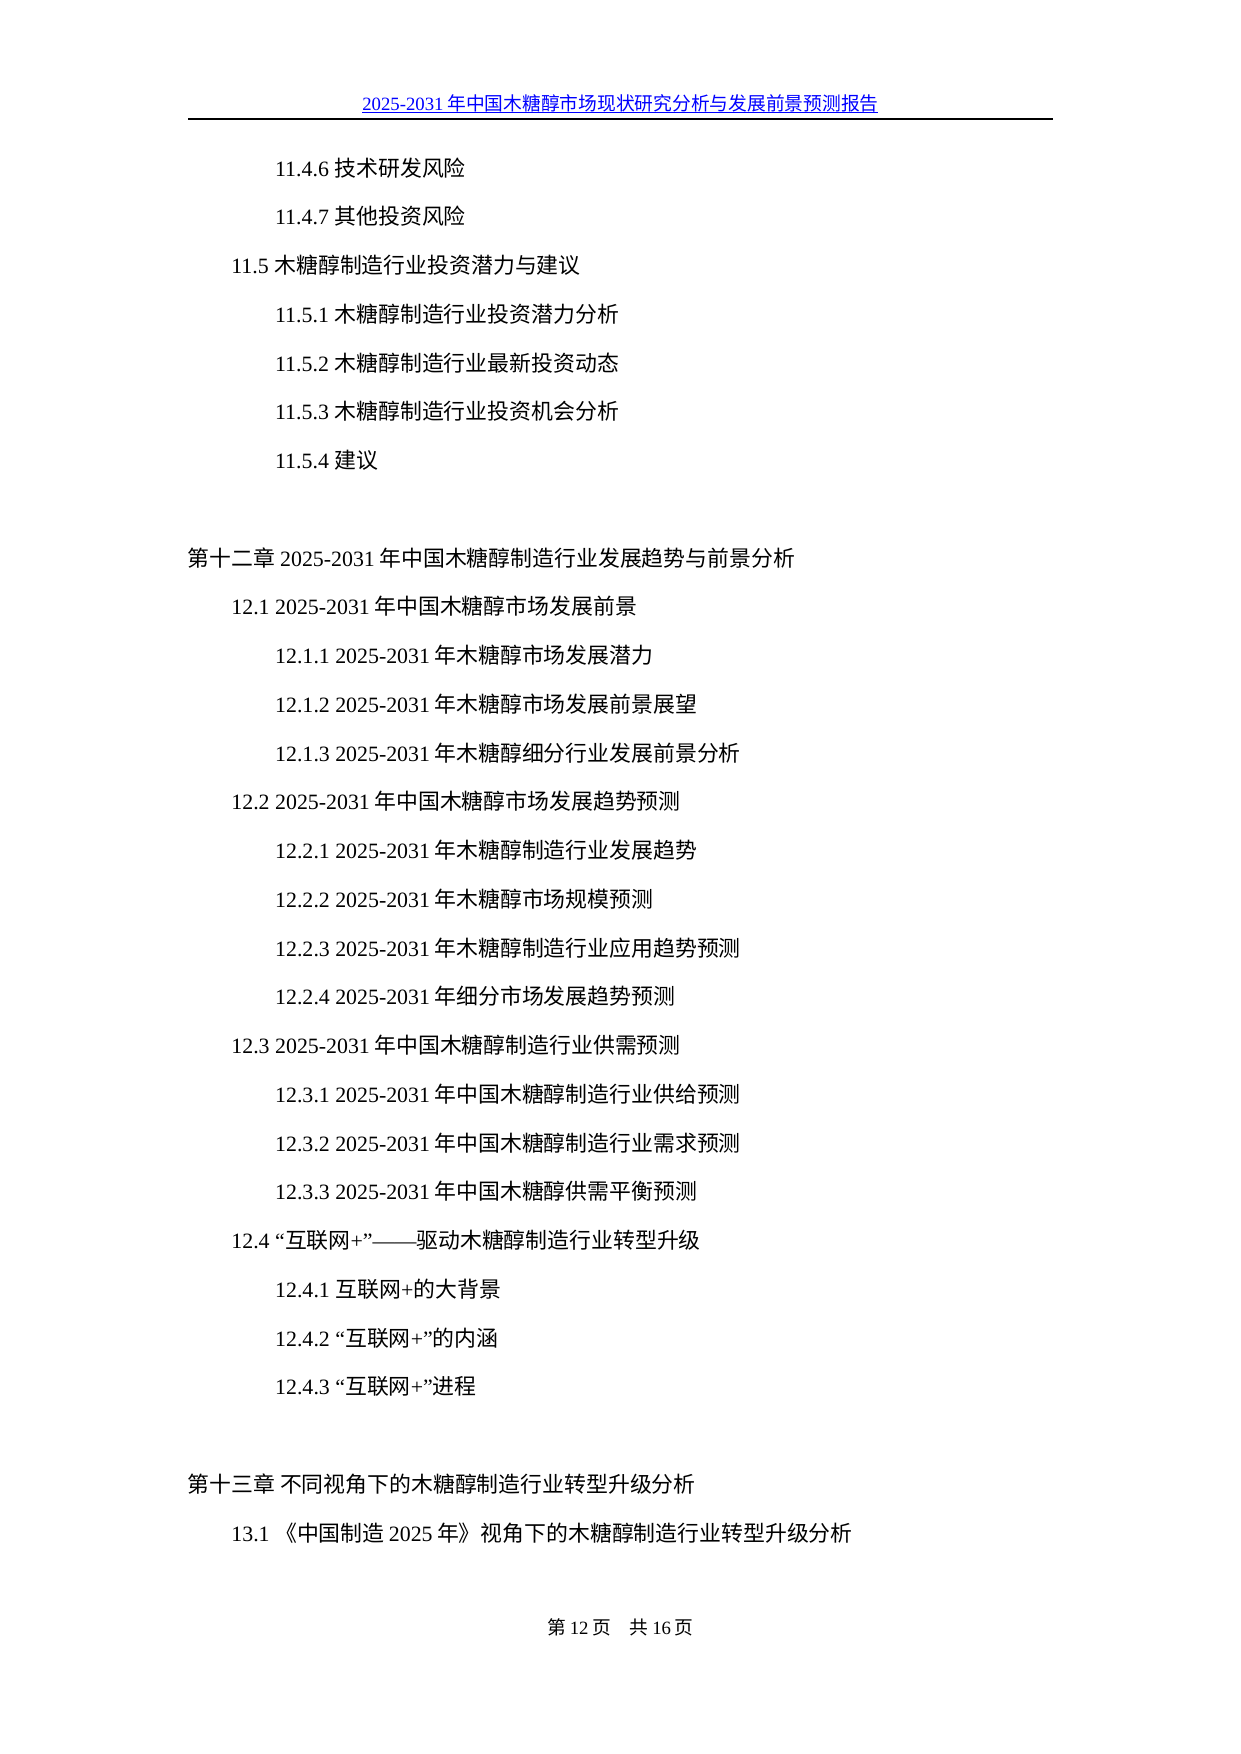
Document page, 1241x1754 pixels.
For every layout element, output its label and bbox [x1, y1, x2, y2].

text [187, 150, 1053, 1548]
